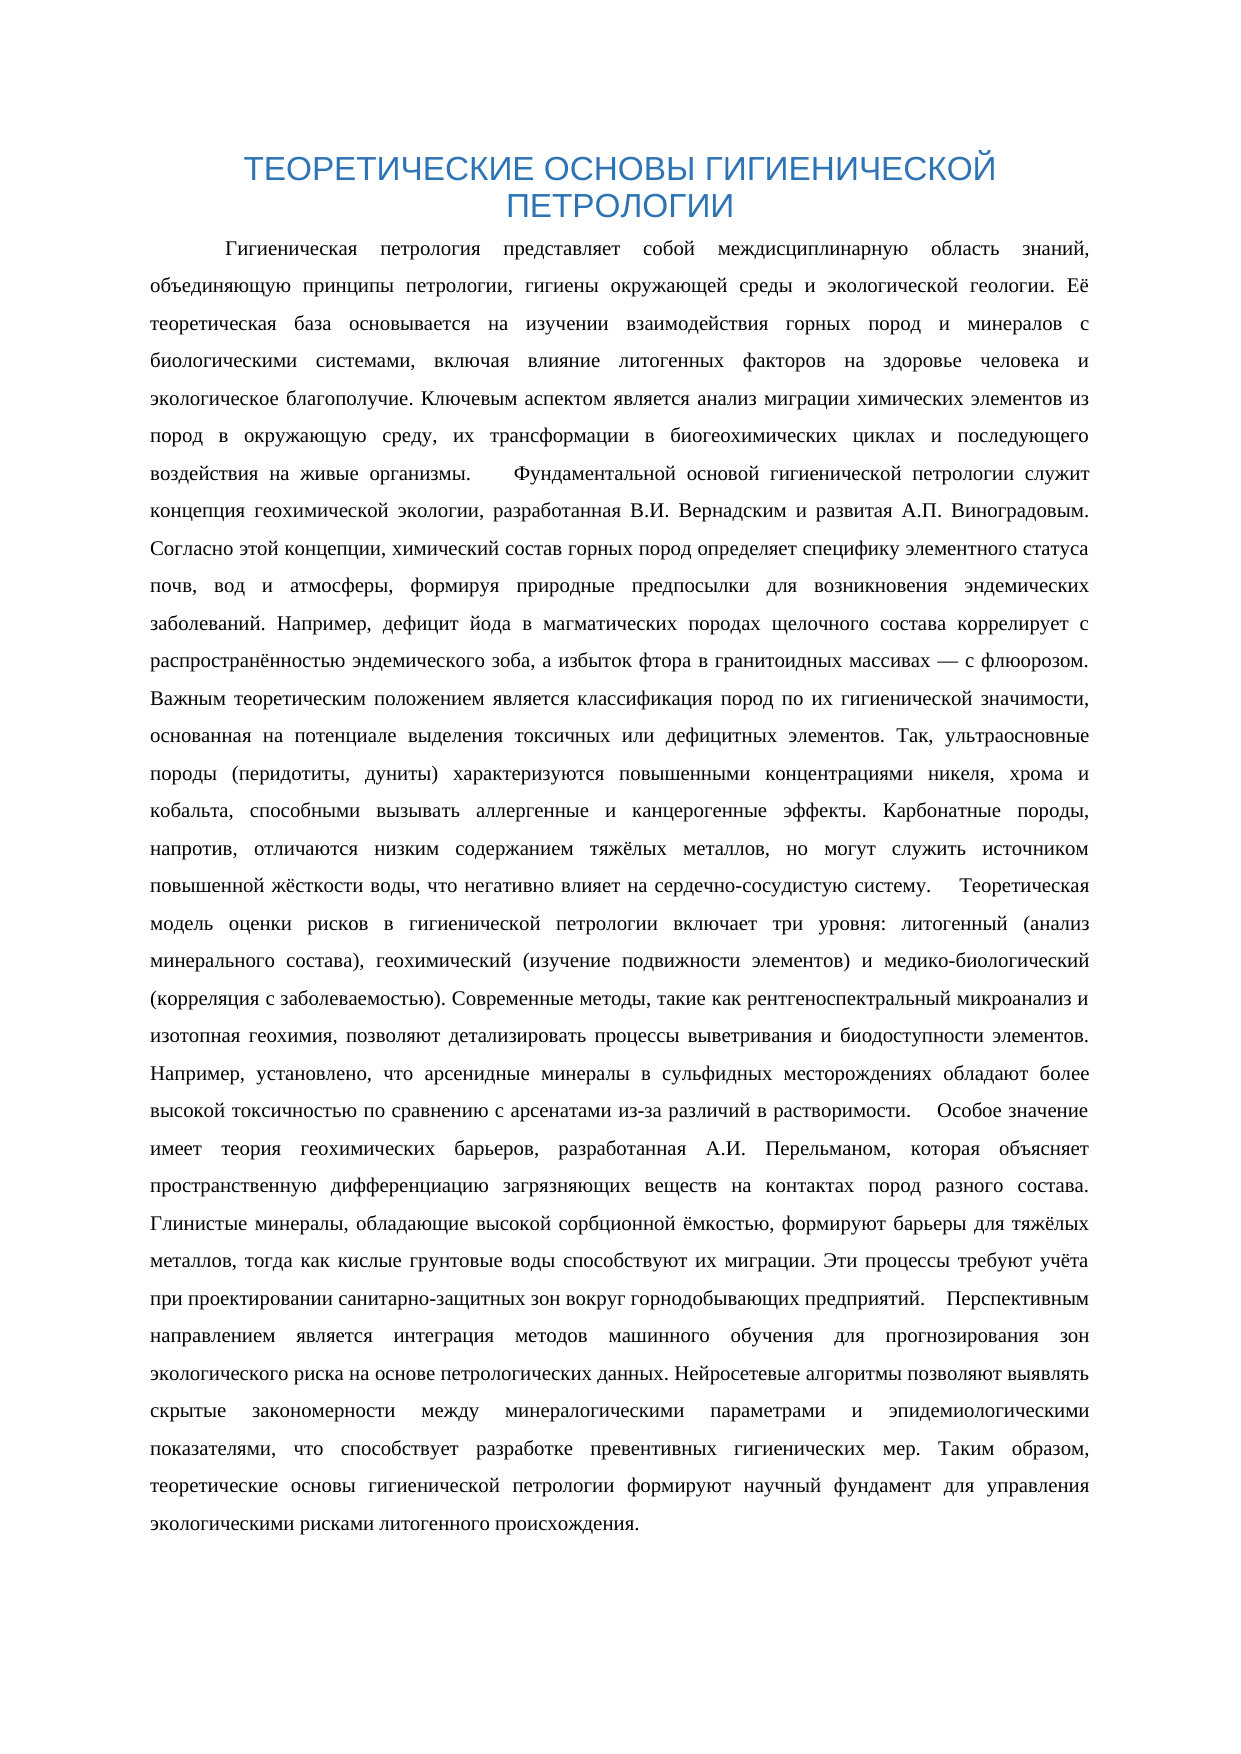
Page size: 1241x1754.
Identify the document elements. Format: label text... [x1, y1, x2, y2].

subtitle ТЕОРЕТИЧЕСКИЕ ОСНОВЫ ГИГИЕНИЧЕСКОЙ ПЕТРОЛОГИИ [150, 150, 1090, 225]
text Гигиеническая петрология представляет собой междисциплинарную область знаний, объединяющую принципы петрологии, гигиены окружающей среды и экологической геологии. Её теоретическая база основывается на изучении взаимодействия горных пород и минералов с биологическими системами, включая влияние литогенных факторов на здоровье человека и экологическое благополучие. Ключевым аспектом является анализ миграции химических элементов из пород в окружающую среду, их трансформации в биогеохимических циклах и последующего воздействия на живые организмы. Фундаментальной основой гигиенической петрологии служит концепция геохимической экологии, разработанная В.И. Вернадским и развитая А.П. Виноградовым. Согласно этой концепции, химический состав горных пород определяет специфику элементного статуса почв, вод и атмосферы, формируя природные предпосылки для возникновения эндемических заболеваний. Например, дефицит йода в магматических породах щелочного состава коррелирует с распространённостью эндемического зоба, а избыток фтора в гранитоидных массивах — с флюорозом. Важным теоретическим положением является классификация пород по их гигиенической значимости, основанная на потенциале выделения токсичных или дефицитных элементов. Так, ультраосновные породы (перидотиты, дуниты) характеризуются повышенными концентрациями никеля, хрома и кобальта, способными вызывать аллергенные и канцерогенные эффекты. Карбонатные породы, напротив, отличаются низким содержанием тяжёлых металлов, но могут служить источником повышенной жёсткости воды, что негативно влияет на сердечно-сосудистую систему. Теоретическая модель оценки рисков в гигиенической петрологии включает три уровня: литогенный (анализ минерального состава), геохимический (изучение подвижности элементов) и медико-биологический (корреляция с заболеваемостью). Современные методы, такие как рентгеноспектральный микроанализ и изотопная геохимия, позволяют детализировать процессы выветривания и биодоступности элементов. Например, установлено, что арсенидные минералы в сульфидных месторождениях обладают более высокой токсичностью по сравнению с арсенатами из-за различий в растворимости. Особое значение имеет теория геохимических барьеров, разработанная А.И. Перельманом, которая объясняет пространственную дифференциацию загрязняющих веществ на контактах пород разного состава. Глинистые минералы, обладающие высокой сорбционной ёмкостью, формируют барьеры для тяжёлых металлов, тогда как кислые грунтовые воды способствуют их миграции. Эти процессы требуют учёта при проектировании санитарно-защитных зон вокруг горнодобывающих предприятий. Перспективным направлением является интеграция методов машинного обучения для прогнозирования зон экологического риска на основе петрологических данных. Нейросетевые алгоритмы позволяют выявлять скрытые закономерности между минералогическими параметрами и эпидемиологическими показателями, что способствует разработке превентивных гигиенических мер. Таким образом, теоретические основы гигиенической петрологии формируют научный фундамент для управления экологическими рисками литогенного происхождения. [150, 225, 1090, 1537]
